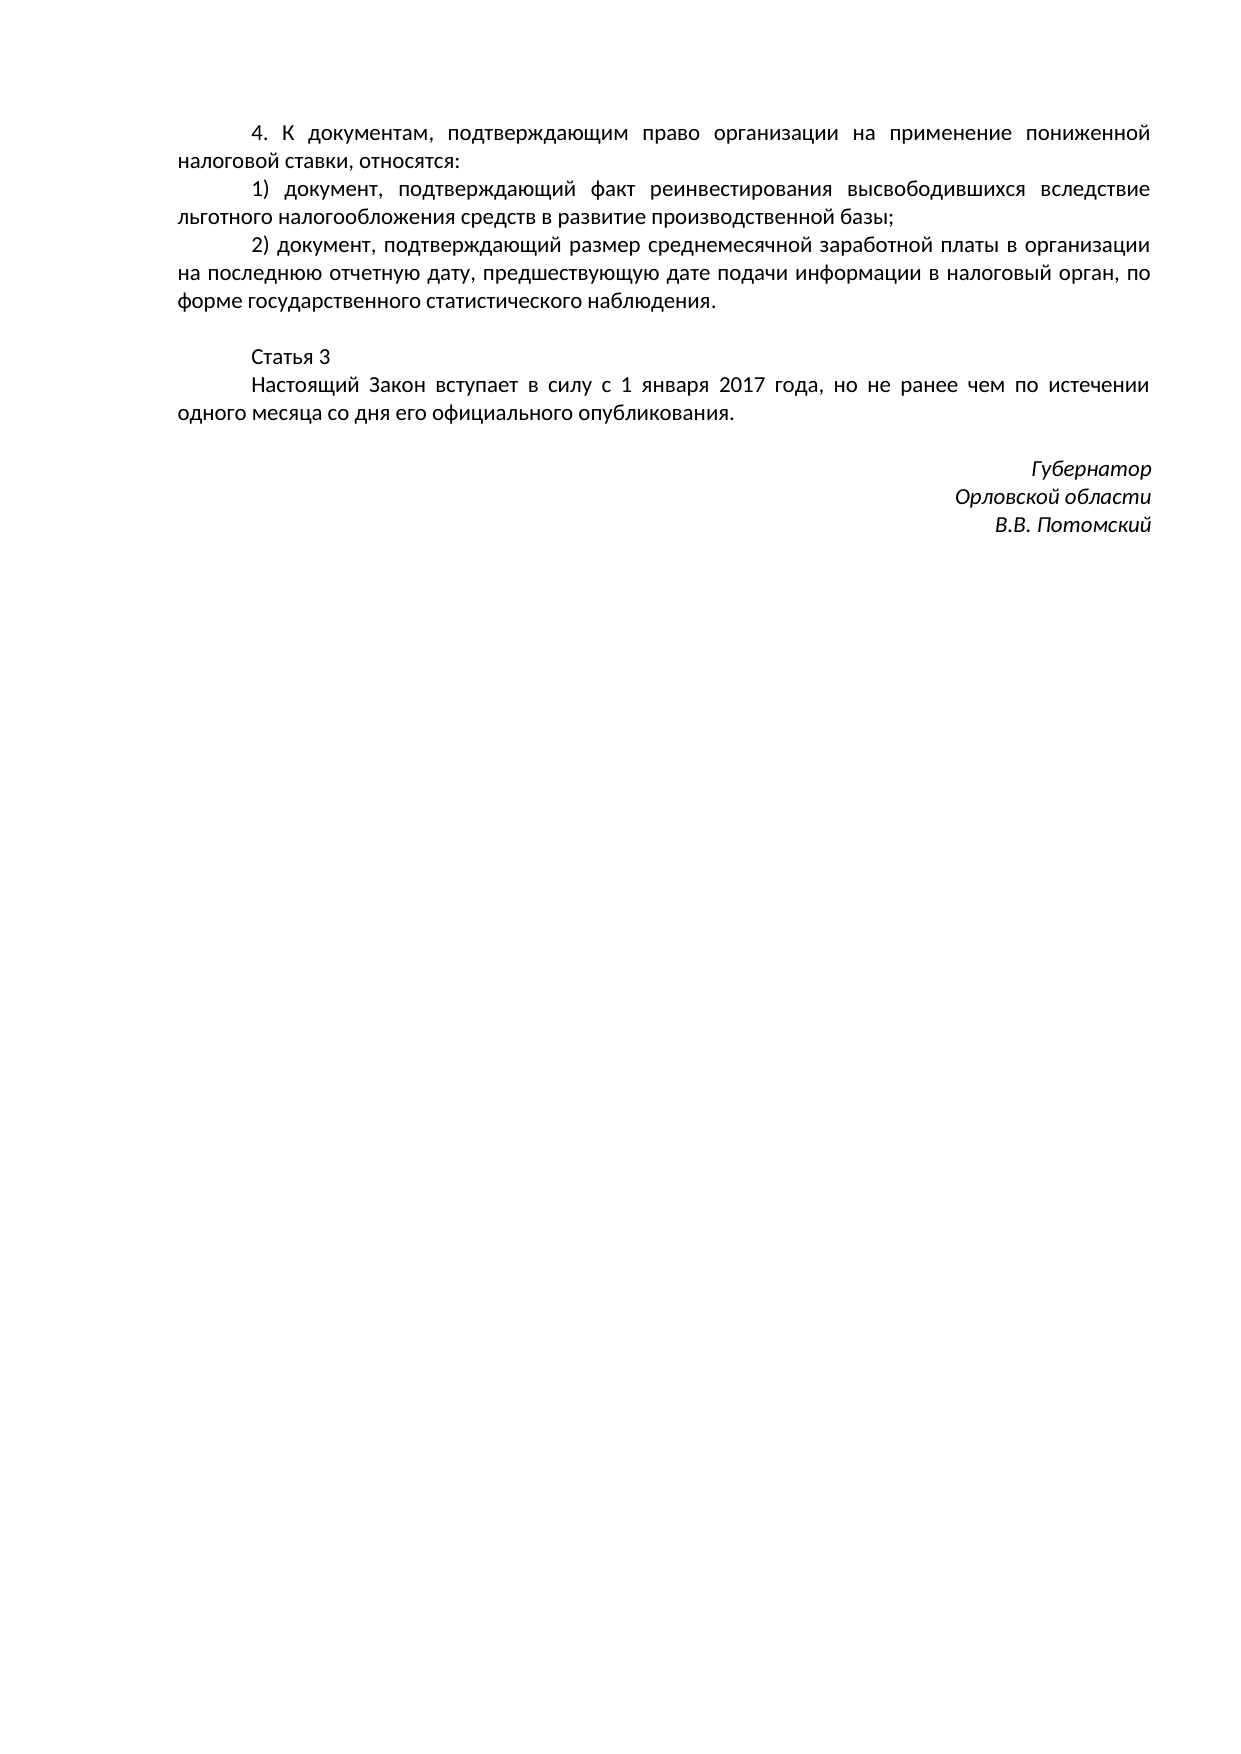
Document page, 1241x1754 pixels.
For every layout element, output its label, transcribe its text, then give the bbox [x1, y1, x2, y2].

text Орловской области [177, 482, 1152, 510]
text Губернатор [177, 454, 1152, 482]
text В.В. Потомский [177, 510, 1152, 538]
text 4. К документам, подтверждающим право организации на применение пониженной налоговой ставки, относятся: [177, 118, 1152, 174]
text Статья 3 [177, 342, 1152, 370]
text 1) документ, подтверждающий факт реинвестирования высвободившихся вследствие льготного налогообложения средств в развитие производственной базы; [177, 174, 1152, 230]
text Настоящий Закон вступает в силу с 1 января 2017 года, но не ранее чем по истечении одного месяца со дня его официального опубликования. [177, 370, 1152, 426]
text 2) документ, подтверждающий размер среднемесячной заработной платы в организации на последнюю отчетную дату, предшествующую дате подачи информации в налоговый орган, по форме государственного статистического наблюдения. [177, 230, 1152, 314]
